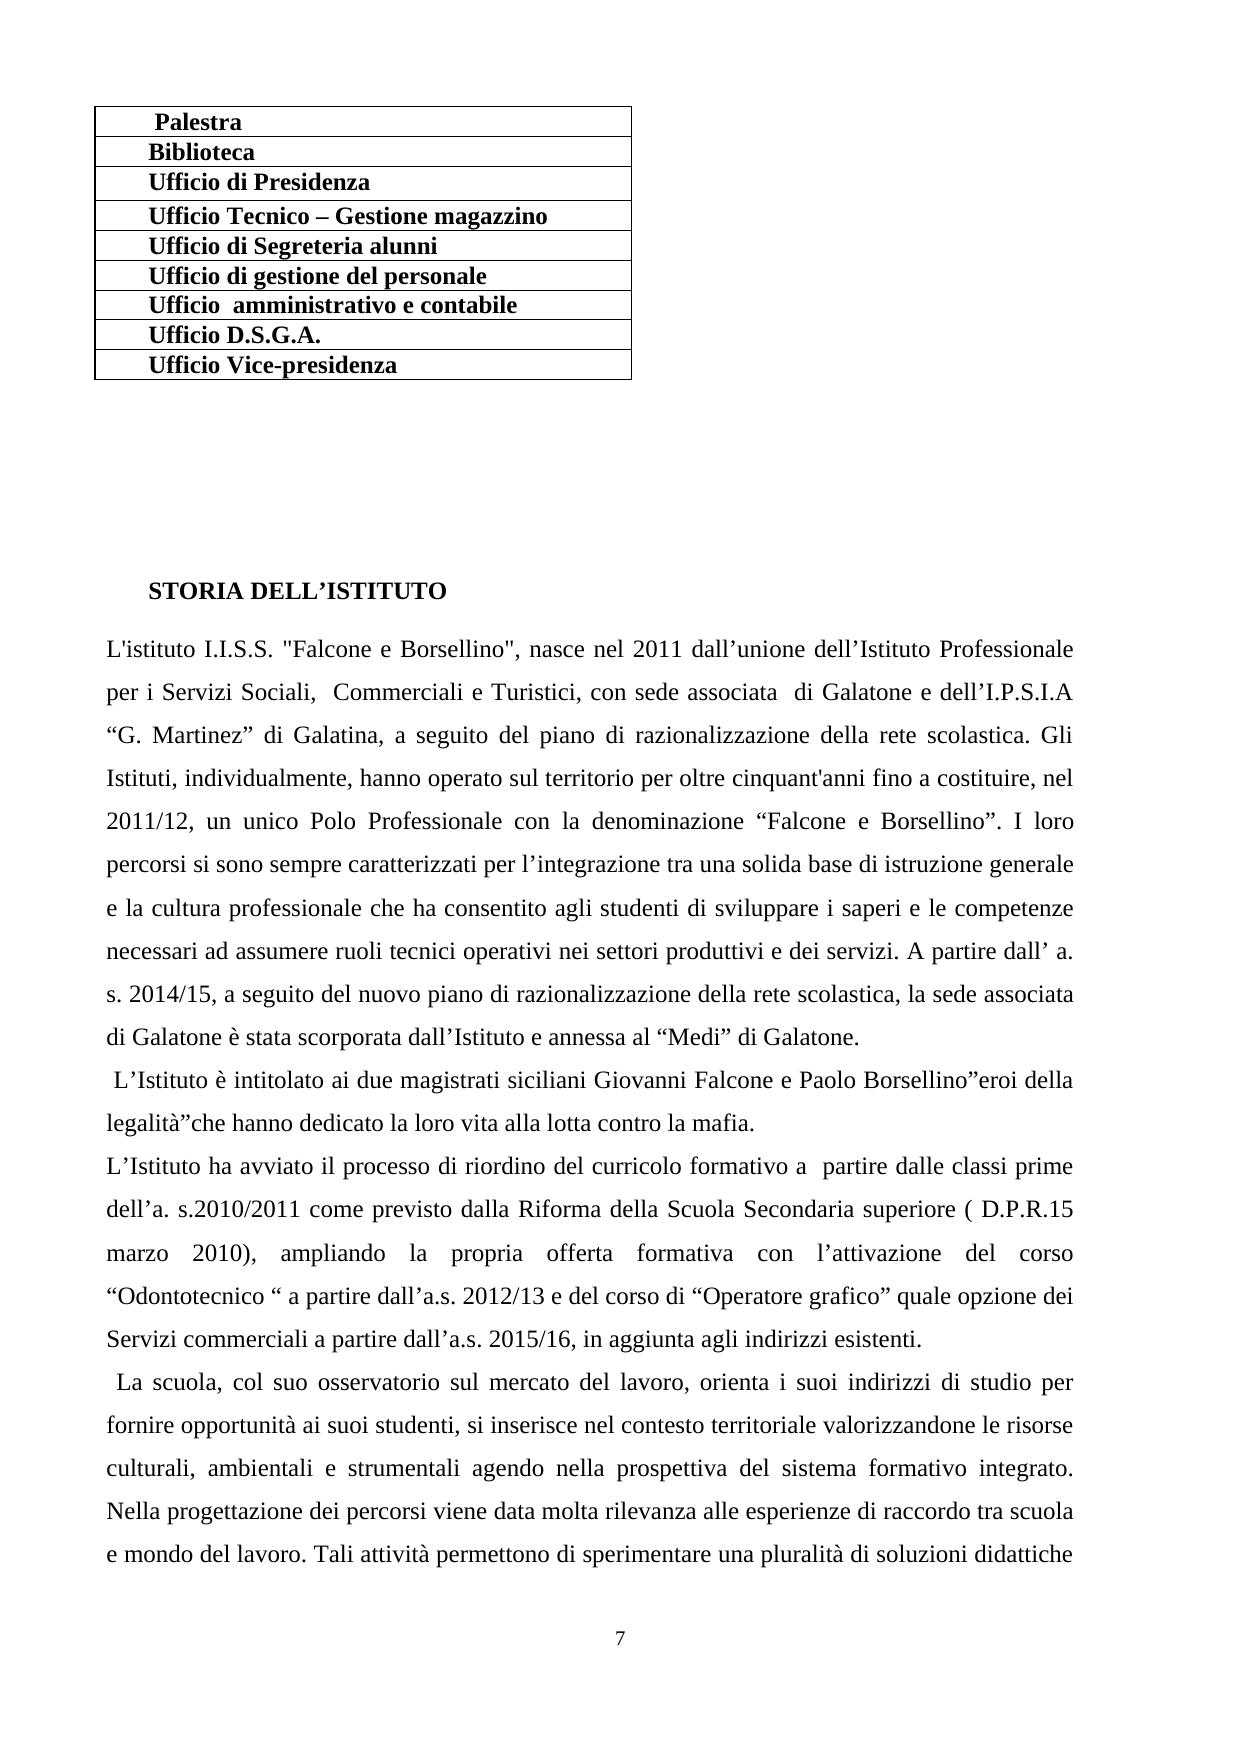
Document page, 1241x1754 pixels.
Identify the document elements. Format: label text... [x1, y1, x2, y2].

table_cell Ufficio amministrativo e contabile [96, 291, 631, 319]
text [106, 1367, 1075, 1568]
text STORIA DELL’ISTITUTO [148, 576, 1134, 605]
table_cell Ufficio di gestione del personale [96, 261, 631, 289]
table_cell Ufficio D.S.G.A. [96, 320, 631, 349]
table_cell Ufficio Vice-presidenza [96, 350, 631, 379]
table_cell Biblioteca [96, 137, 631, 166]
table_cell Palestra [96, 107, 631, 136]
table_cell Ufficio di Presidenza [96, 167, 631, 200]
text L’Istituto ha avviato il processo di riordino del curricolo formativo a partire dalle classi prime dell’a. s.2010/2011 come previsto dalla Riforma della Scuola Secondaria superiore ( D.P.R.15 marzo 2010), ampliando la propria offerta formativa con l’attivazione del corso “Odontotecnico “ a partire dall’a.s. 2012/13 e del corso di “Operatore grafico” quale opzione dei Servizi commerciali a partire dall’a.s. 2015/16, in aggiunta agli indirizzi esistenti. [106, 1151, 1075, 1353]
table_cell Ufficio Tecnico – Gestione magazzino [96, 201, 631, 230]
table_cell Ufficio di Segreteria alunni [96, 231, 631, 260]
text L'istituto I.I.S.S. "Falcone e Borsellino", nasce nel 2011 dall’unione dell’Istituto Professionale per i Servizi Sociali, Commerciali e Turistici, con sede associata di Galatone e dell’I.P.S.I.A “G. Martinez” di Galatina, a seguito del piano di razionalizzazione della rete scolastica. Gli Istituti, individualmente, hanno operato sul territorio per oltre cinquant'anni fino a costituire, nel 2011/12, un unico Polo Professionale con la denominazione “Falcone e Borsellino”. I loro percorsi si sono sempre caratterizzati per l’integrazione tra una solida base di istruzione generale e la cultura professionale che ha consentito agli studenti di sviluppare i saperi e le competenze necessari ad assumere ruoli tecnici operativi nei settori produttivi e dei servizi. A partire dall’ a. s. 2014/15, a seguito del nuovo piano di razionalizzazione della rete scolastica, la sede associata di Galatone è stata scorporata dall’Istituto e annessa al “Medi” di Galatone. [106, 634, 1075, 1051]
text L’Istituto è intitolato ai due magistrati siciliani Giovanni Falcone e Paolo Borsellino”eroi della legalità”che hanno dedicato la loro vita alla lotta contro la mafia. [106, 1065, 1075, 1137]
